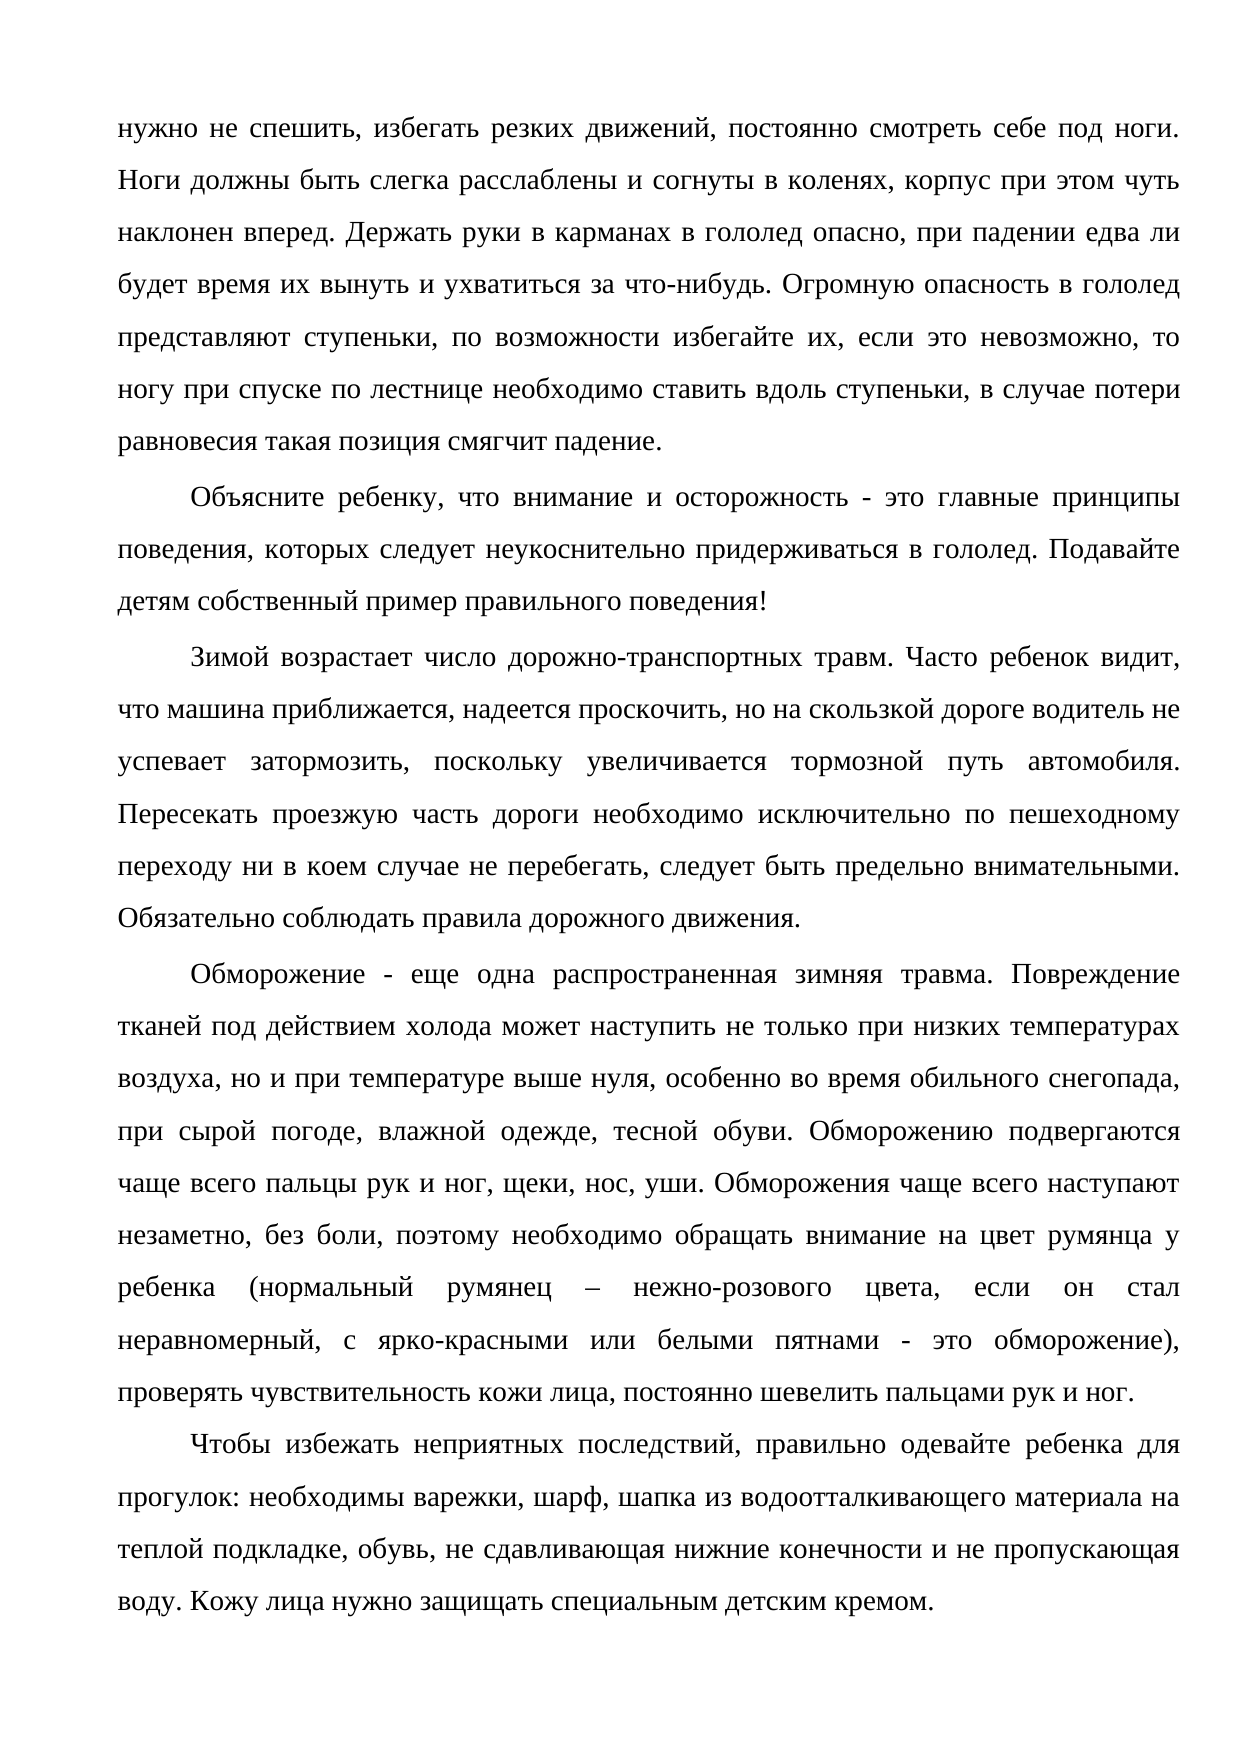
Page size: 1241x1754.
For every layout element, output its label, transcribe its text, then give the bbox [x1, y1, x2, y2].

text Обморожение - еще одна распространенная зимняя травма. Повреждение тканей под действием холода может наступить не только при низких температурах воздуха, но и при температуре выше нуля, особенно во время обильного снегопада, при сырой погоде, влажной одежде, тесной обуви. Обморожению подвергаются чаще всего пальцы рук и ног, щеки, нос, уши. Обморожения чаще всего наступают незаметно, без боли, поэтому необходимо обращать внимание на цвет румянца у ребенка (нормальный румянец – нежно-розового цвета, если он стал неравномерный, с ярко-красными или белыми пятнами - это обморожение), проверять чувствительность кожи лица, постоянно шевелить пальцами рук и ног. [117, 956, 1181, 1408]
text Зимой возрастает число дорожно-транспортных травм. Часто ребенок видит, что машина приближается, надеется проскочить, но на скользкой дороге водитель не успевает затормозить, поскольку увеличивается тормозной путь автомобиля. Пересекать проезжую часть дороги необходимо исключительно по пешеходному переходу ни в коем случае не перебегать, следует быть предельно внимательными. Обязательно соблюдать правила дорожного движения. [117, 639, 1181, 934]
text Чтобы избежать неприятных последствий, правильно одевайте ребенка для прогулок: необходимы варежки, шарф, шапка из водоотталкивающего материала на теплой подкладке, обувь, не сдавливающая нижние конечности и не пропускающая воду. Кожу лица нужно защищать специальным детским кремом. [117, 1427, 1181, 1617]
text Объясните ребенку, что внимание и осторожность - это главные принципы поведения, которых следует неукоснительно придерживаться в гололед. Подавайте детям собственный пример правильного поведения! [117, 479, 1181, 617]
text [117, 110, 1181, 457]
